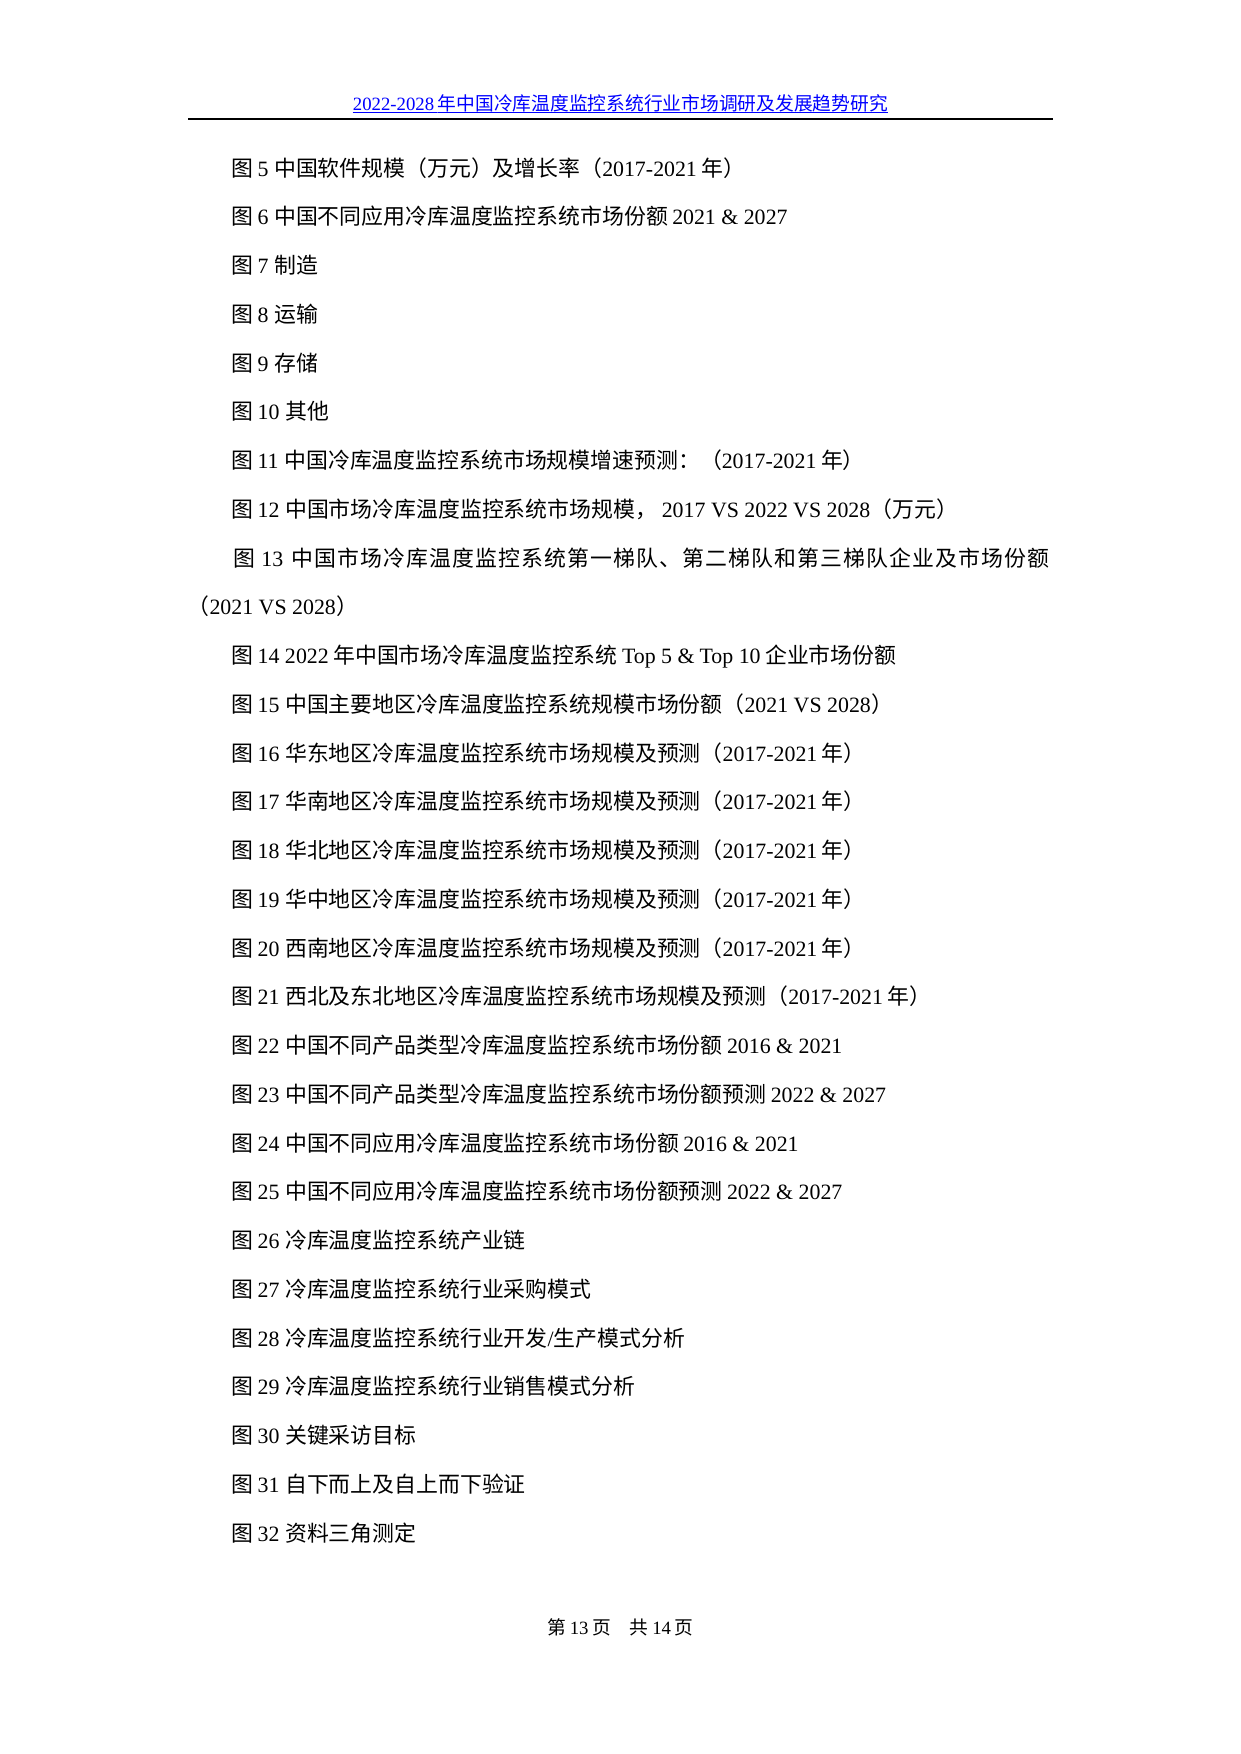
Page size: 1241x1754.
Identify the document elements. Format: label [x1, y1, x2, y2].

text [187, 150, 1053, 1548]
